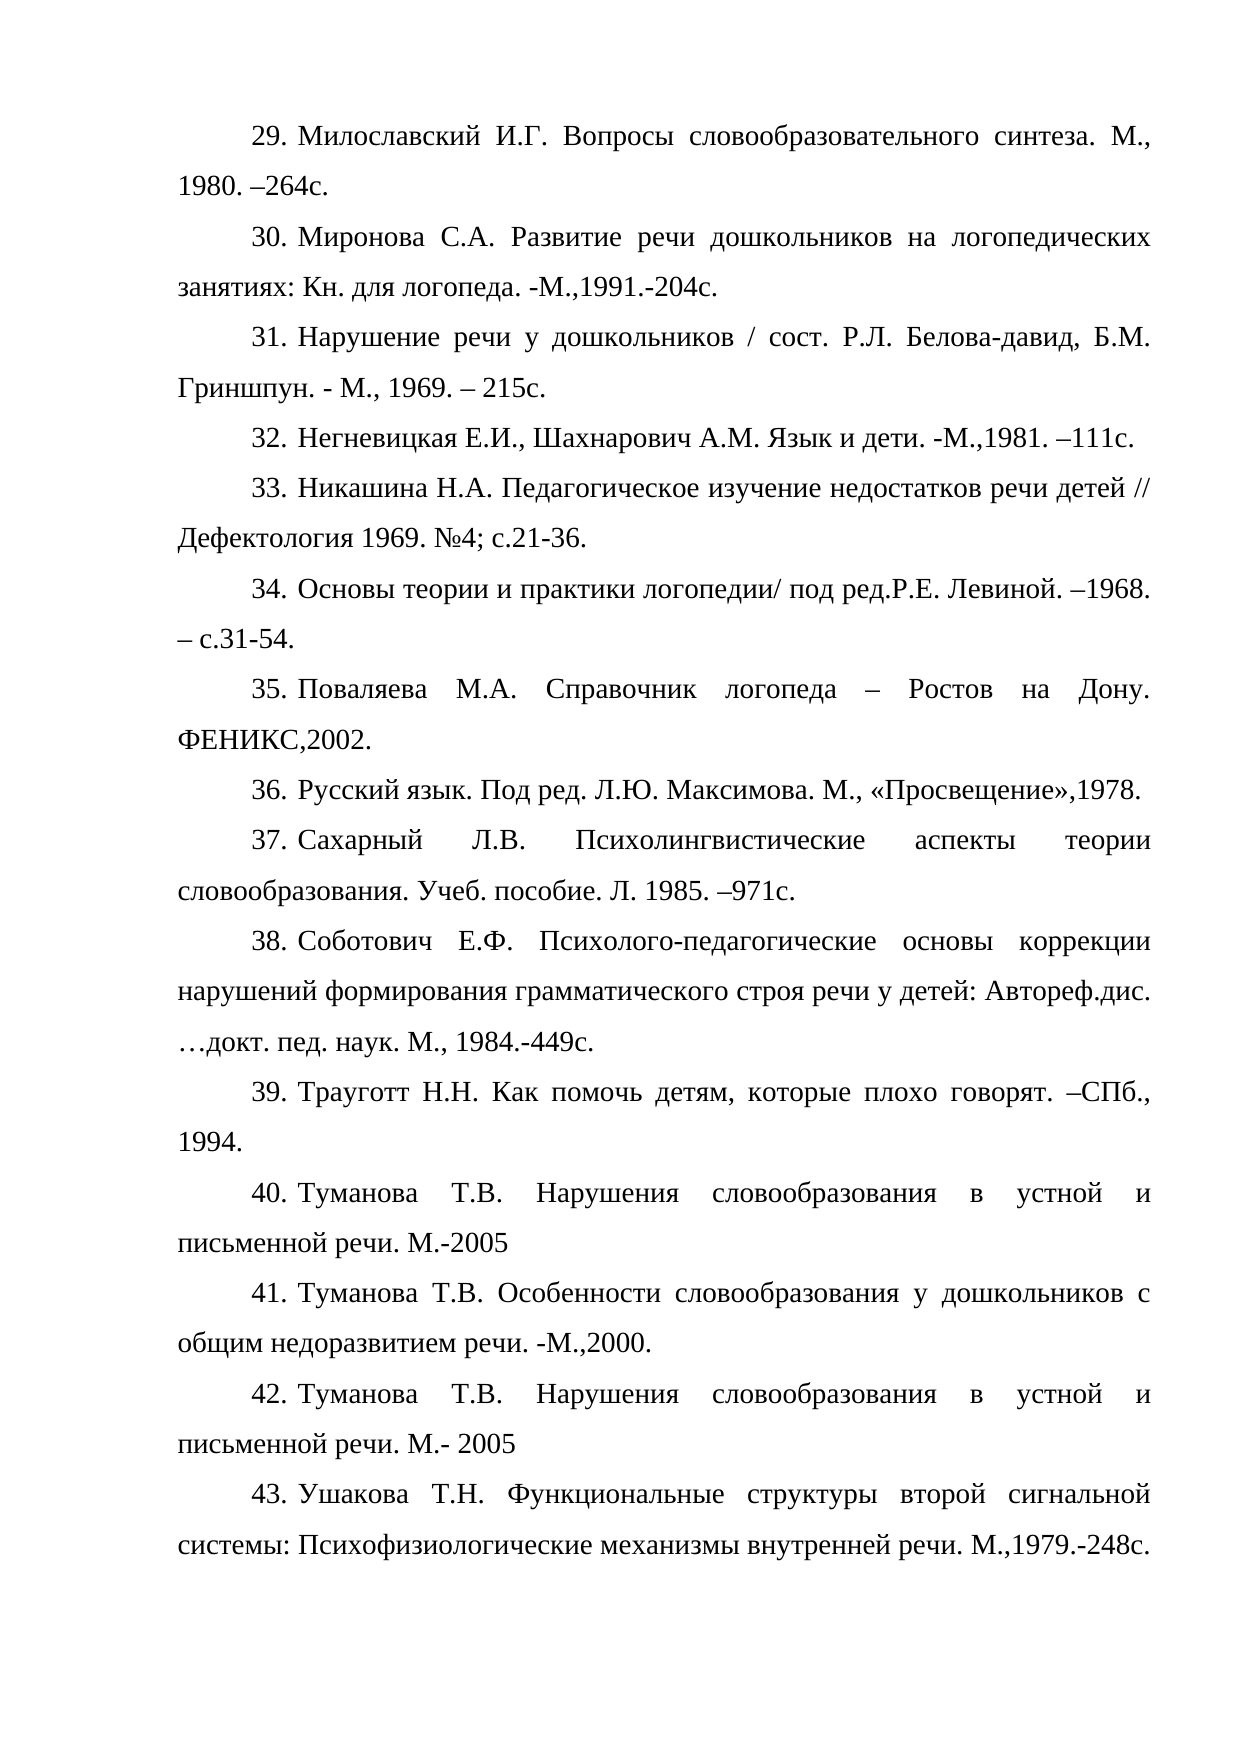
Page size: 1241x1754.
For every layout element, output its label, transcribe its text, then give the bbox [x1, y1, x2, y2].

list Туманова Т.В. Нарушения словообразования в устной и письменной речи. М.-2005 [177, 1175, 1152, 1258]
list Соботович Е.Ф. Психолого-педагогические основы коррекции нарушений формирования грамматического строя речи у детей: Автореф.дис. …докт. пед. наук. М., 1984.-449с. [177, 923, 1152, 1057]
list Ушакова Т.Н. Функциональные структуры второй сигнальной системы: Психофизиологические механизмы внутренней речи. М.,1979.-248с. [177, 1477, 1152, 1560]
list Поваляева М.А. Справочник логопеда – Ростов на Дону. ФЕНИКС,2002. [177, 672, 1152, 755]
list Туманова Т.В. Особенности словообразования у дошкольников с общим недоразвитием речи. -М.,2000. [177, 1275, 1152, 1359]
list Миронова С.А. Развитие речи дошкольников на логопедических занятиях: Кн. для логопеда. -М.,1991.-204с. [177, 219, 1152, 303]
list Трауготт Н.Н. Как помочь детям, которые плохо говорят. –СПб., 1994. [177, 1074, 1152, 1158]
list Сахарный Л.В. Психолингвистические аспекты теории словообразования. Учеб. пособие. Л. 1985. –971с. [177, 822, 1152, 906]
list Нарушение речи у дошкольников / сост. Р.Л. Белова-давид, Б.М. Гриншпун. - М., 1969. – 215с. [177, 319, 1152, 403]
list Негневицкая Е.И., Шахнарович А.М. Язык и дети. -М.,1981. –111с. [177, 420, 1152, 453]
list Русский язык. Под ред. Л.Ю. Максимова. М., «Просвещение»,1978. [177, 772, 1152, 806]
list Туманова Т.В. Нарушения словообразования в устной и письменной речи. М.- 2005 [177, 1376, 1152, 1460]
list Основы теории и практики логопедии/ под ред.Р.Е. Левиной. –1968. – с.31-54. [177, 571, 1152, 655]
list Милославский И.Г. Вопросы словообразовательного синтеза. М., 1980. –264с. [177, 118, 1152, 202]
list Никашина Н.А. Педагогическое изучение недостатков речи детей // Дефектология 1969. №4; с.21-36. [177, 470, 1152, 554]
